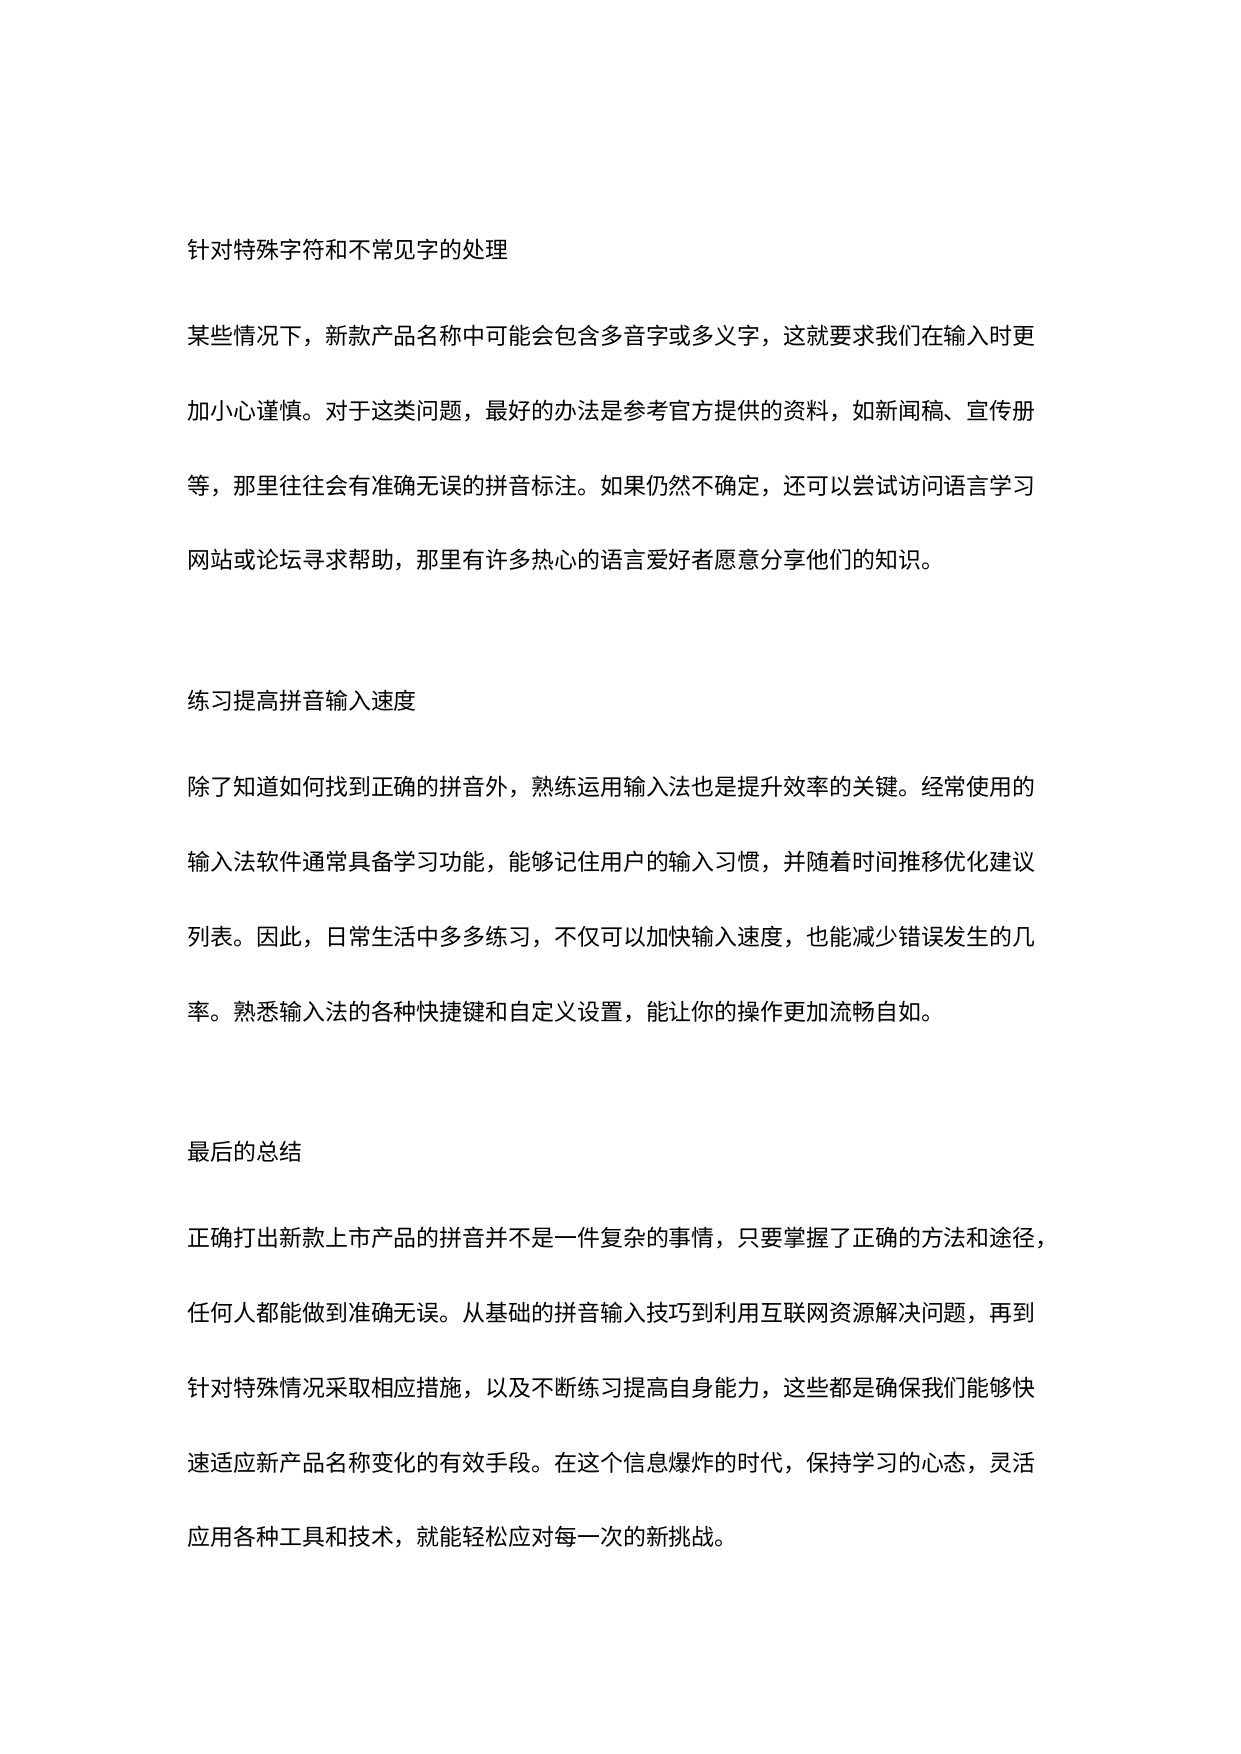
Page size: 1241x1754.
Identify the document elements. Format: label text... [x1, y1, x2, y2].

text 正确打出新款上市产品的拼音并不是一件复杂的事情，只要掌握了正确的方法和途径，任何人都能做到准确无误。从基础的拼音输入技巧到利用互联网资源解决问题，再到针对特殊情况采取相应措施，以及不断练习提高自身能力，这些都是确保我们能够快速适应新产品名称变化的有效手段。在这个信息爆炸的时代，保持学习的心态，灵活应用各种工具和技术，就能轻松应对每一次的新挑战。 [187, 1204, 1053, 1568]
text 除了知道如何找到正确的拼音外，熟练运用输入法也是提升效率的关键。经常使用的输入法软件通常具备学习功能，能够记住用户的输入习惯，并随着时间推移优化建议列表。因此，日常生活中多多练习，不仅可以加快输入速度，也能减少错误发生的几率。熟悉输入法的各种快捷键和自定义设置，能让你的操作更加流畅自如。 [187, 753, 1053, 1042]
text 某些情况下，新款产品名称中可能会包含多音字或多义字，这就要求我们在输入时更加小心谨慎。对于这类问题，最好的办法是参考官方提供的资料，如新闻稿、宣传册等，那里往往会有准确无误的拼音标注。如果仍然不确定，还可以尝试访问语言学习网站或论坛寻求帮助，那里有许多热心的语言爱好者愿意分享他们的知识。 [187, 302, 1053, 591]
text 最后的总结 [187, 1118, 1053, 1183]
text 针对特殊字符和不常见字的处理 [187, 216, 1053, 281]
text 练习提高拼音输入速度 [187, 667, 1053, 732]
